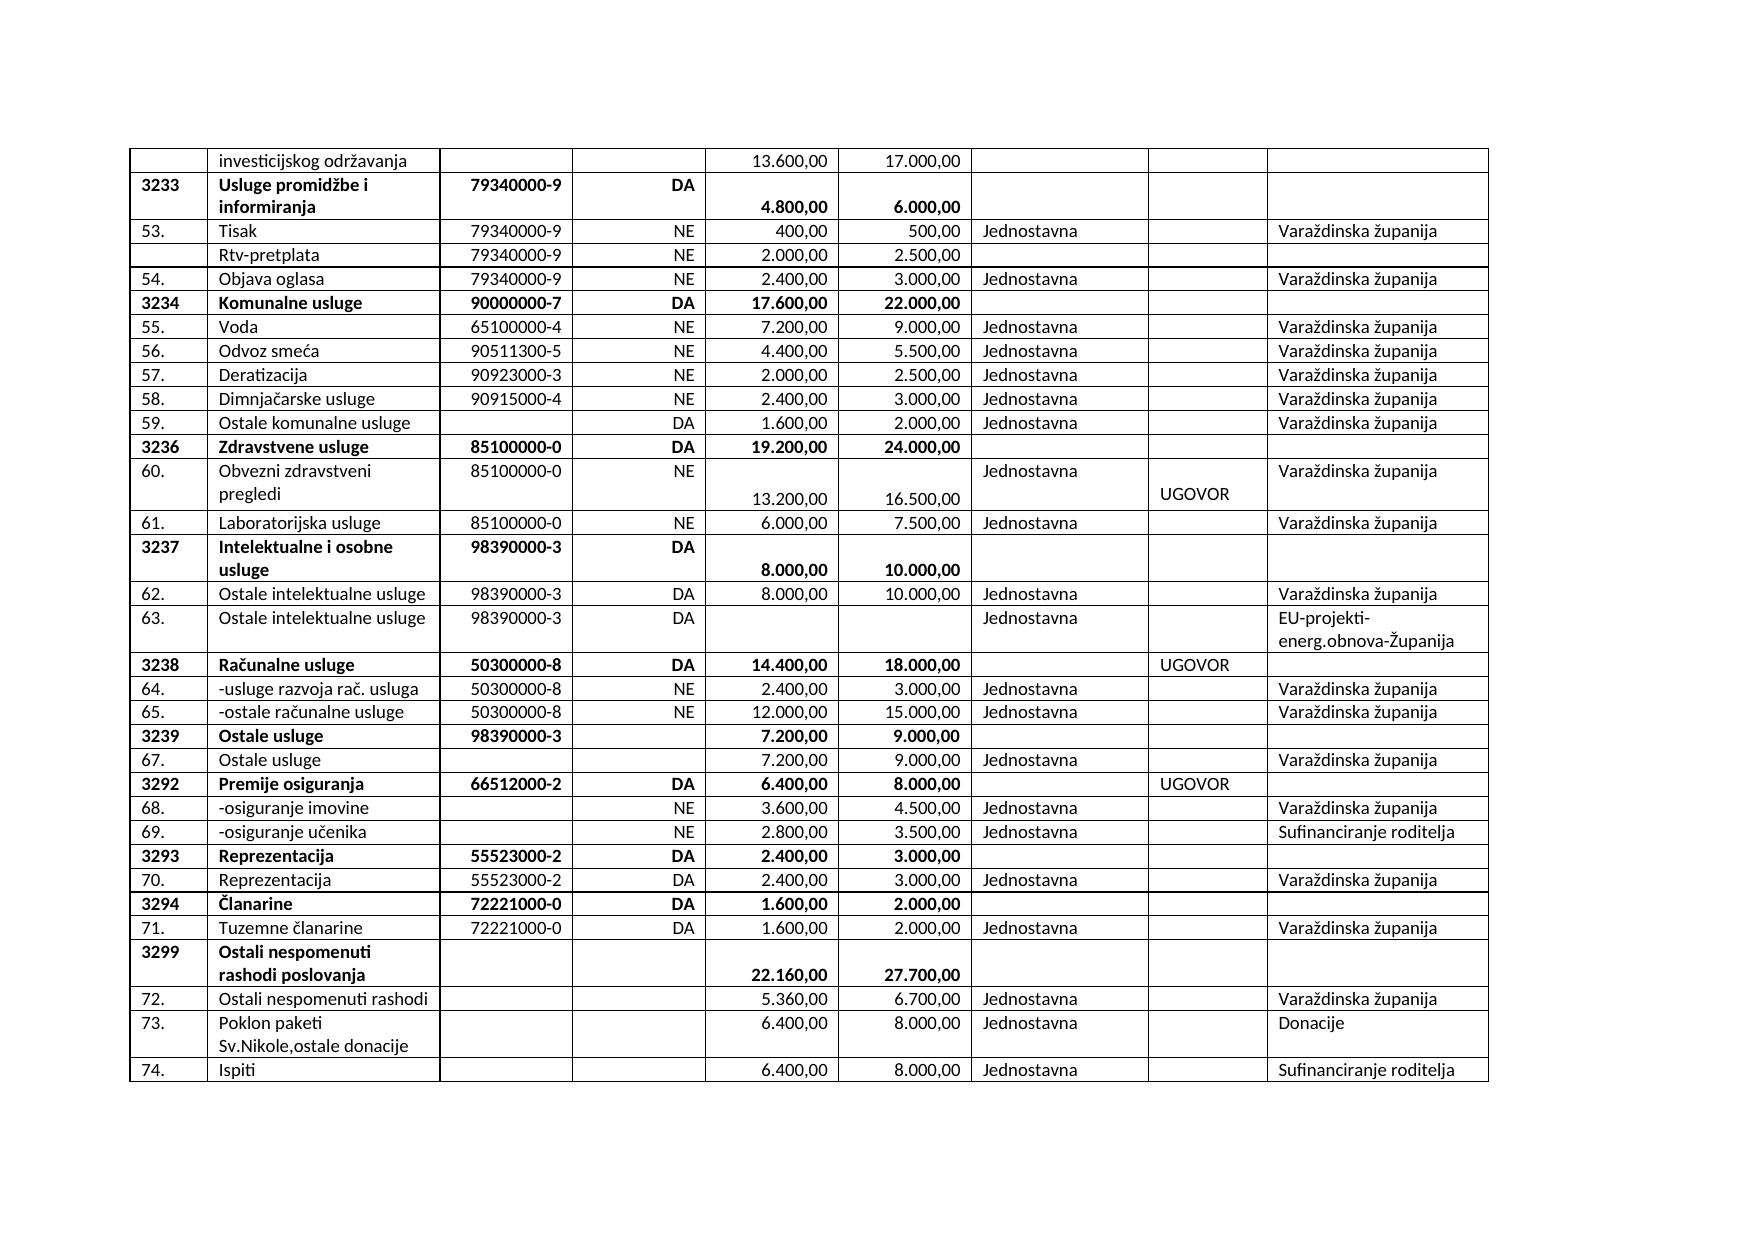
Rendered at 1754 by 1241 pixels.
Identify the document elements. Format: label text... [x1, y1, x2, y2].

table_cell 55523000-2 [441, 845, 572, 867]
table_cell 16.500,00 [839, 459, 971, 510]
table_cell [573, 1011, 705, 1057]
table_cell 2.800,00 [706, 821, 838, 843]
table_cell [573, 987, 705, 1010]
table_cell [1149, 315, 1267, 338]
table_cell Varaždinska županija [1268, 363, 1488, 386]
table_cell [839, 606, 971, 652]
table_cell 63. [131, 606, 207, 652]
table_cell UGOVOR [1149, 653, 1267, 676]
table_cell 8.000,00 [839, 773, 971, 796]
table_cell DA [573, 893, 705, 915]
table_cell 79340000-9 [441, 244, 572, 266]
table_cell 1.600,00 [706, 893, 838, 915]
table_cell Laboratorijska usluge [208, 511, 439, 534]
table_cell [441, 797, 572, 819]
table_cell 3238 [131, 653, 207, 676]
table_cell Jednostavna [972, 987, 1148, 1010]
table_cell 3237 [131, 535, 207, 581]
table_cell 45453000-7 [441, 149, 572, 172]
table_cell 3293 [131, 845, 207, 867]
table_cell [1149, 582, 1267, 605]
table_cell NE [573, 459, 705, 510]
table_cell Voda [208, 315, 439, 338]
table_cell [441, 411, 572, 434]
table_cell 50300000-8 [441, 653, 572, 676]
table_cell UGOVOR [1149, 773, 1267, 796]
table_cell 79340000-9 [441, 220, 572, 242]
table_cell [972, 435, 1148, 458]
table_cell [1149, 535, 1267, 581]
table_cell [1268, 291, 1488, 314]
table_cell [1149, 339, 1267, 362]
table_cell Varaždinska županija [1268, 268, 1488, 290]
table_cell Reprezentacija [208, 869, 439, 891]
table_cell Jednostavna [972, 869, 1148, 891]
table_cell [972, 535, 1148, 581]
table_cell [441, 987, 572, 1010]
table_cell Tuzemne članarine [208, 916, 439, 939]
table_cell EU-projekti-energ.obnova-Županija [1268, 606, 1488, 652]
table_cell Varaždinska županija [1268, 869, 1488, 891]
table_cell 3234 [131, 291, 207, 314]
table_cell 50300000-8 [441, 677, 572, 700]
table_cell 500,00 [839, 220, 971, 242]
table_cell [1149, 435, 1267, 458]
table_cell Donacije [1268, 1011, 1488, 1057]
table_cell 53. [131, 220, 207, 242]
table_cell [1149, 387, 1267, 410]
table_cell Rtv-pretplata [208, 244, 439, 266]
table_cell 67. [131, 749, 207, 772]
table_cell 8.000,00 [839, 1058, 971, 1081]
table_cell DA [573, 435, 705, 458]
table_cell DA [573, 149, 705, 172]
table_cell 3.600,00 [706, 797, 838, 819]
table_cell 72221000-0 [441, 893, 572, 915]
table_cell [1149, 363, 1267, 386]
table_cell [1268, 535, 1488, 581]
table_cell Varaždinska županija [1268, 387, 1488, 410]
table_cell UGOVOR [1149, 459, 1267, 510]
table_cell Jednostavna [972, 459, 1148, 510]
table_cell [441, 749, 572, 772]
table_cell Jednostavna [972, 797, 1148, 819]
table_cell 6.000,00 [839, 173, 971, 218]
table_cell Jednostavna [972, 339, 1148, 362]
table_cell [1268, 845, 1488, 867]
table_cell Ostali nespomenuti rashodi poslovanja [208, 940, 439, 986]
table_cell 85100000-0 [441, 435, 572, 458]
table_cell [1149, 701, 1267, 724]
table_cell [441, 1058, 572, 1081]
table_cell 71. [131, 916, 207, 939]
table_cell [1149, 291, 1267, 314]
table_cell 79340000-9 [441, 173, 572, 218]
table_cell 68. [131, 797, 207, 819]
table_cell 60. [131, 459, 207, 510]
table_cell NE [573, 244, 705, 266]
table_cell 19.200,00 [706, 435, 838, 458]
table_cell [1268, 893, 1488, 915]
table_cell NE [573, 315, 705, 338]
table_cell [1149, 940, 1267, 986]
table_cell Premije osiguranja [208, 773, 439, 796]
table_cell [972, 173, 1148, 218]
table_cell 3.000,00 [839, 268, 971, 290]
table_cell Varaždinska županija [1268, 511, 1488, 534]
table_cell [573, 940, 705, 986]
table_cell DA [573, 916, 705, 939]
table_cell [706, 606, 838, 652]
table_cell 2.000,00 [839, 411, 971, 434]
table_cell Jednostavna [972, 582, 1148, 605]
table_cell 7.200,00 [706, 749, 838, 772]
table_cell 90923000-3 [441, 363, 572, 386]
table_cell Dimnjačarske usluge [208, 387, 439, 410]
table_cell Ostale intelektualne usluge [208, 606, 439, 652]
table_cell 2.000,00 [706, 244, 838, 266]
table_cell 7.200,00 [706, 315, 838, 338]
table_cell -ostale računalne usluge [208, 701, 439, 724]
table_cell 69. [131, 821, 207, 843]
table_cell 98390000-3 [441, 582, 572, 605]
table_cell [1149, 149, 1267, 172]
table_cell DA [573, 173, 705, 218]
table_cell [972, 893, 1148, 915]
table_cell Odvoz smeća [208, 339, 439, 362]
table_cell Ispiti [208, 1058, 439, 1081]
table_cell 3.500,00 [839, 821, 971, 843]
table_cell NE [573, 268, 705, 290]
table_cell 3.000,00 [839, 677, 971, 700]
table_cell 65100000-4 [441, 315, 572, 338]
table_cell Računalne usluge [208, 653, 439, 676]
table_cell [131, 244, 207, 266]
table_cell [972, 773, 1148, 796]
table_cell Reprezentacija [208, 845, 439, 867]
table_cell 70. [131, 869, 207, 891]
table_cell 50300000-8 [441, 701, 572, 724]
table_cell NE [573, 821, 705, 843]
table_cell Ostale usluge [208, 725, 439, 748]
table_cell Jednostavna [972, 315, 1148, 338]
table_cell 6.400,00 [706, 773, 838, 796]
table_cell 55. [131, 315, 207, 338]
table_cell NE [573, 387, 705, 410]
table_cell Jednostavna [972, 387, 1148, 410]
table_cell [1149, 244, 1267, 266]
table_cell [1149, 173, 1267, 218]
table_cell Obvezni zdravstveni pregledi [208, 459, 439, 510]
table_cell 9.000,00 [839, 725, 971, 748]
table_cell 22.160,00 [706, 940, 838, 986]
table_cell 2.400,00 [706, 387, 838, 410]
table_cell DA [573, 606, 705, 652]
table_cell [1268, 725, 1488, 748]
table_cell [1149, 606, 1267, 652]
table_cell Poklon paketi Sv.Nikole,ostale donacije [208, 1011, 439, 1057]
table_cell Jednostavna [972, 220, 1148, 242]
table_cell Jednostavna [972, 606, 1148, 652]
table_cell [1268, 173, 1488, 218]
table_cell Sufinanciranje roditelja [1268, 1058, 1488, 1081]
table_cell 90511300-5 [441, 339, 572, 362]
table_cell Jednostavna [972, 821, 1148, 843]
table_cell 72221000-0 [441, 916, 572, 939]
table_cell Jednostavna [972, 749, 1148, 772]
table_cell 2.400,00 [706, 845, 838, 867]
table_cell 65. [131, 701, 207, 724]
table_cell 90915000-4 [441, 387, 572, 410]
table_cell 22.000,00 [839, 291, 971, 314]
table_cell [972, 653, 1148, 676]
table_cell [208, 149, 439, 172]
table_cell [1149, 220, 1267, 242]
table_cell 15.000,00 [839, 701, 971, 724]
table_cell DA [573, 291, 705, 314]
table_cell 3299 [131, 940, 207, 986]
table_cell 54. [131, 268, 207, 290]
table_cell Varaždinska županija [1268, 797, 1488, 819]
table_cell 55523000-2 [441, 869, 572, 891]
table_cell 5.500,00 [839, 339, 971, 362]
table_cell DA [573, 582, 705, 605]
table_cell Jednostavna [972, 1011, 1148, 1057]
table_cell -usluge razvoja rač. usluga [208, 677, 439, 700]
table_cell 6.400,00 [706, 1058, 838, 1081]
table_cell 3239 [131, 725, 207, 748]
table_cell NE [573, 363, 705, 386]
table_cell [1149, 511, 1267, 534]
table_cell [1149, 916, 1267, 939]
table_cell [1268, 435, 1488, 458]
table_cell 61. [131, 511, 207, 534]
table_cell [1149, 268, 1267, 290]
table_cell 52. [131, 149, 207, 172]
table_cell NE [573, 677, 705, 700]
table_cell 9.000,00 [839, 749, 971, 772]
table_cell 3294 [131, 893, 207, 915]
table_cell [573, 1058, 705, 1081]
table_cell Deratizacija [208, 363, 439, 386]
table_cell Varaždinska županija [1268, 220, 1488, 242]
table_cell 98390000-3 [441, 606, 572, 652]
table_cell 7.500,00 [839, 511, 971, 534]
table_cell 4.400,00 [706, 339, 838, 362]
table_cell 7.200,00 [706, 725, 838, 748]
table_cell 14.400,00 [706, 653, 838, 676]
table_cell Varaždinska županija [1268, 582, 1488, 605]
table_cell [1268, 773, 1488, 796]
table_cell Komunalne usluge [208, 291, 439, 314]
table_cell [972, 845, 1148, 867]
table_cell Ostale intelektualne usluge [208, 582, 439, 605]
table_cell 74. [131, 1058, 207, 1081]
table_cell 400,00 [706, 220, 838, 242]
table_cell 18.000,00 [839, 653, 971, 676]
table_cell 24.000,00 [839, 435, 971, 458]
table_cell 98390000-3 [441, 725, 572, 748]
table_cell 3292 [131, 773, 207, 796]
table_cell [1268, 244, 1488, 266]
table_cell Varaždinska županija [1268, 701, 1488, 724]
table_cell Jednostavna [972, 411, 1148, 434]
table_cell [441, 940, 572, 986]
table_cell 6.000,00 [706, 511, 838, 534]
table_cell Varaždinska županija [1268, 677, 1488, 700]
table_cell 2.000,00 [839, 916, 971, 939]
table_cell [1149, 893, 1267, 915]
table_cell 2.400,00 [706, 869, 838, 891]
table_cell NE [573, 797, 705, 819]
table_cell [1149, 411, 1267, 434]
table_cell 3233 [131, 173, 207, 218]
table_cell 6.400,00 [706, 1011, 838, 1057]
table_cell [1149, 821, 1267, 843]
table_cell 17.000,00 [839, 149, 971, 172]
table_cell [972, 291, 1148, 314]
table_cell [573, 749, 705, 772]
table_cell 64. [131, 677, 207, 700]
table_cell [1149, 987, 1267, 1010]
table_cell DA [573, 845, 705, 867]
table_cell [972, 244, 1148, 266]
table_cell Ostali nespomenuti rashodi [208, 987, 439, 1010]
table_cell 1.600,00 [706, 916, 838, 939]
table_cell NE [573, 511, 705, 534]
table_cell 66512000-2 [441, 773, 572, 796]
table_cell Objava oglasa [208, 268, 439, 290]
table_cell 79340000-9 [441, 268, 572, 290]
table_cell [972, 940, 1148, 986]
table_cell Tisak [208, 220, 439, 242]
table_cell 8.000,00 [706, 535, 838, 581]
table_cell 2.500,00 [839, 363, 971, 386]
table_cell Jednostavna [972, 511, 1148, 534]
table_cell 12.000,00 [706, 701, 838, 724]
table_cell [1149, 869, 1267, 891]
table_cell Varaždinska županija [1268, 411, 1488, 434]
table_cell DA [573, 869, 705, 891]
table_cell 3.000,00 [839, 869, 971, 891]
table_cell NE [573, 339, 705, 362]
table_cell 57. [131, 363, 207, 386]
table_cell DA [573, 411, 705, 434]
table_cell Zdravstvene usluge [208, 435, 439, 458]
table_cell 3236 [131, 435, 207, 458]
table_cell [1149, 725, 1267, 748]
table_cell 10.000,00 [839, 535, 971, 581]
table_cell 3.000,00 [839, 387, 971, 410]
table_cell [1268, 653, 1488, 676]
table_cell 10.000,00 [839, 582, 971, 605]
table_cell Varaždinska županija [1268, 315, 1488, 338]
table_cell 8.000,00 [839, 1011, 971, 1057]
table_cell Članarine [208, 893, 439, 915]
table_cell NE [573, 220, 705, 242]
table_cell [1149, 677, 1267, 700]
table_cell 3.000,00 [839, 845, 971, 867]
table_cell Jednostavna [972, 363, 1148, 386]
table_cell 4.500,00 [839, 797, 971, 819]
table_cell 13.600,00 [706, 149, 838, 172]
table_cell 13.200,00 [706, 459, 838, 510]
table_cell Intelektualne i osobne usluge [208, 535, 439, 581]
table_cell 2.000,00 [839, 893, 971, 915]
table_cell DA [573, 653, 705, 676]
table_cell 62. [131, 582, 207, 605]
table_cell Varaždinska županija [1268, 987, 1488, 1010]
table_cell 5.360,00 [706, 987, 838, 1010]
table_cell 2.400,00 [706, 268, 838, 290]
table_cell [972, 725, 1148, 748]
table_cell NE [573, 701, 705, 724]
table_cell [441, 1011, 572, 1057]
table_cell 1.600,00 [706, 411, 838, 434]
table_cell Jednostavna [972, 916, 1148, 939]
table_cell 98390000-3 [441, 535, 572, 581]
table_cell 27.700,00 [839, 940, 971, 986]
table_cell [1268, 940, 1488, 986]
table_cell Usluge promidžbe i informiranja [208, 173, 439, 218]
table_cell 73. [131, 1011, 207, 1057]
table_cell 90000000-7 [441, 291, 572, 314]
table_cell [1149, 749, 1267, 772]
table_cell 2.500,00 [839, 244, 971, 266]
table_cell Jednostavna [972, 1058, 1148, 1081]
table_cell Ostale komunalne usluge [208, 411, 439, 434]
table_cell -osiguranje imovine [208, 797, 439, 819]
table_cell 59. [131, 411, 207, 434]
table_cell Jednostavna [972, 701, 1148, 724]
table_cell DA [573, 535, 705, 581]
table_cell Varaždinska županija [1268, 459, 1488, 510]
table_cell Ostale usluge [208, 749, 439, 772]
table_cell Varaždinska županija [1268, 916, 1488, 939]
table_cell 17.600,00 [706, 291, 838, 314]
table_cell Varaždinska županija [1268, 749, 1488, 772]
table_cell 72. [131, 987, 207, 1010]
table_cell [1149, 1011, 1267, 1057]
table_cell Sufinanciranje roditelja [1268, 821, 1488, 843]
table_cell 6.700,00 [839, 987, 971, 1010]
table_cell -osiguranje učenika [208, 821, 439, 843]
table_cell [1268, 149, 1488, 172]
table_cell 2.000,00 [706, 363, 838, 386]
table_cell 2.400,00 [706, 677, 838, 700]
table_cell 56. [131, 339, 207, 362]
table_cell 85100000-0 [441, 459, 572, 510]
table_cell Jednostavna [972, 268, 1148, 290]
table_cell 9.000,00 [839, 315, 971, 338]
table_cell 4.800,00 [706, 173, 838, 218]
table_cell [1149, 845, 1267, 867]
table_cell Varaždinska županija [1268, 339, 1488, 362]
table_cell [573, 725, 705, 748]
table_cell [1149, 797, 1267, 819]
table_cell [1149, 1058, 1267, 1081]
table_cell Jednostavna [972, 149, 1148, 172]
table_cell Jednostavna [972, 677, 1148, 700]
table_cell [441, 821, 572, 843]
table_cell 58. [131, 387, 207, 410]
table_cell 8.000,00 [706, 582, 838, 605]
table_cell 85100000-0 [441, 511, 572, 534]
table_cell DA [573, 773, 705, 796]
